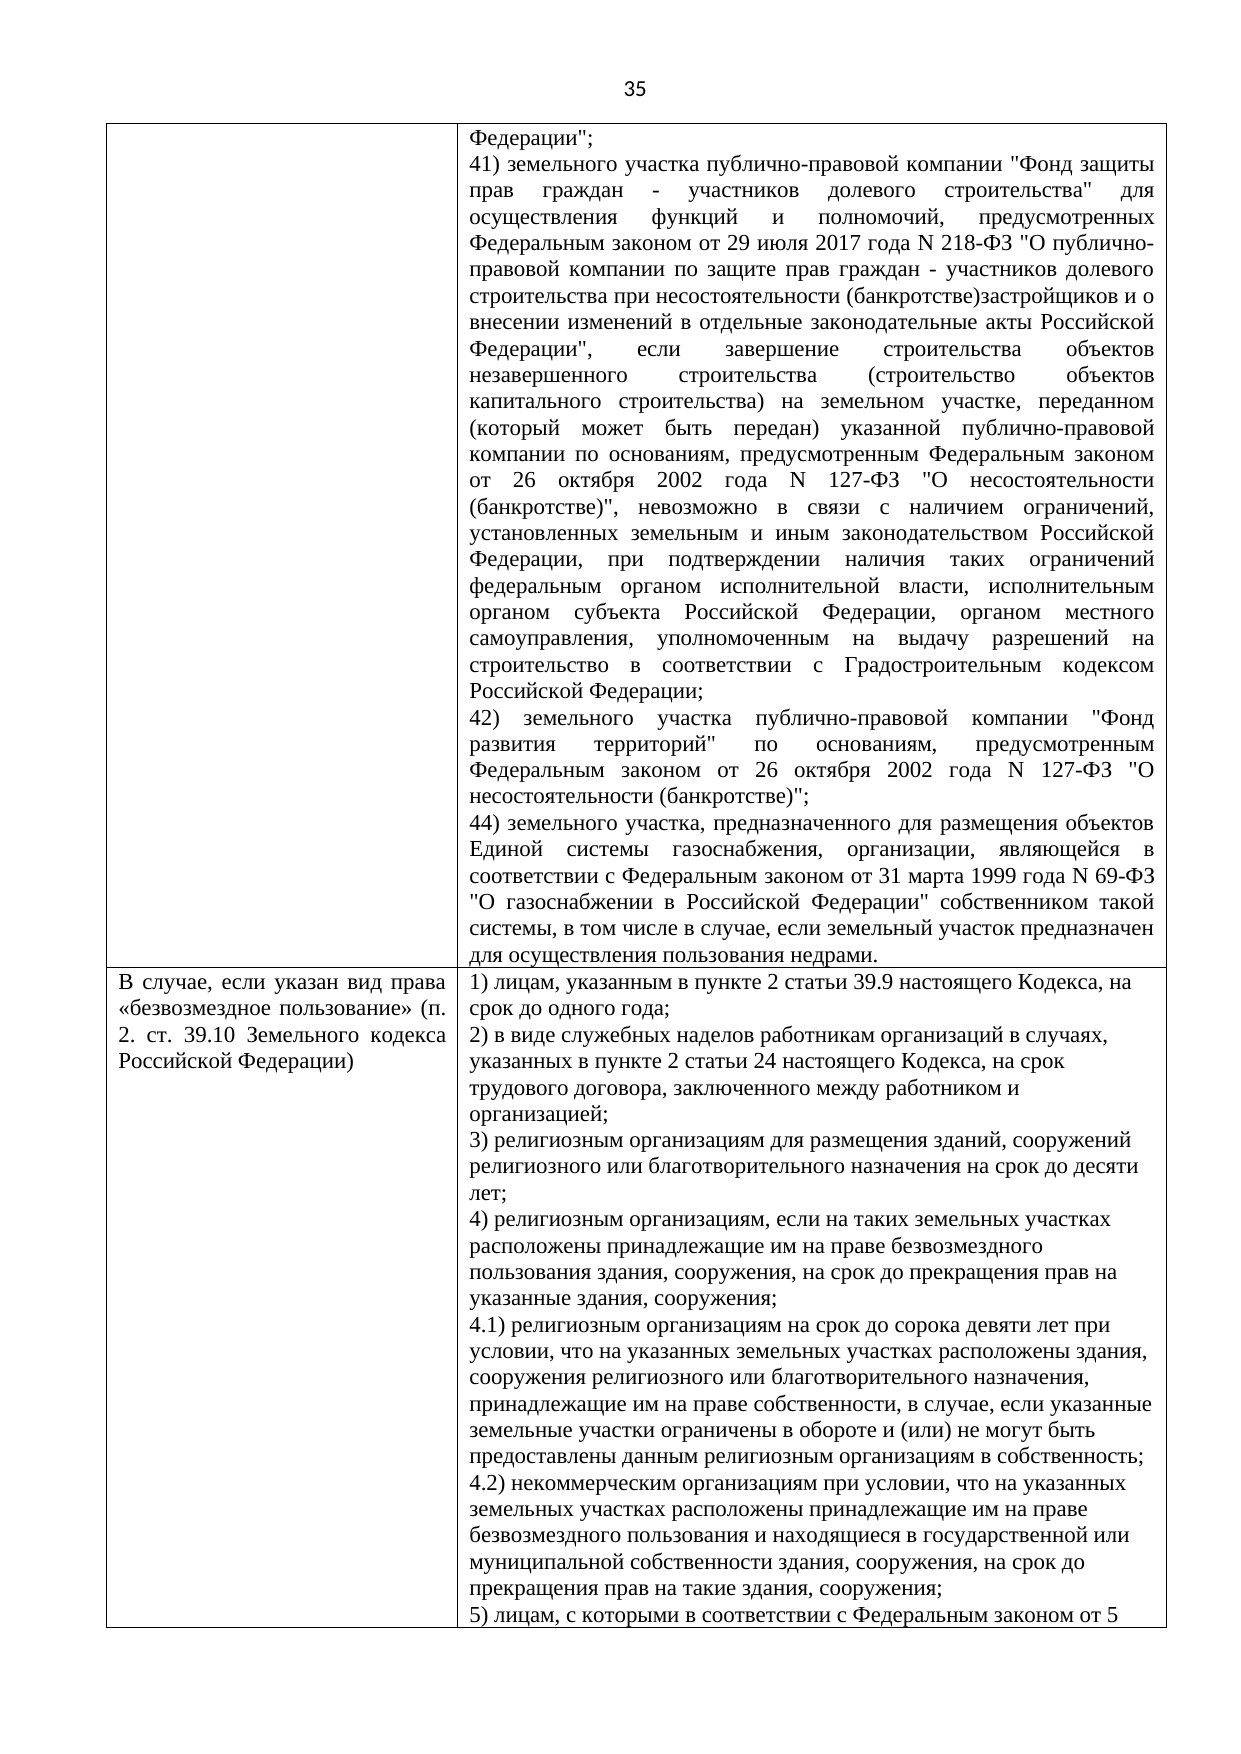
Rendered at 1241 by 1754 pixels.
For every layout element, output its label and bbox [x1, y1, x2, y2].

table_cell [458, 968, 1166, 1627]
table_cell [107, 124, 457, 967]
table_cell [107, 968, 457, 1627]
table_cell [458, 124, 1166, 967]
